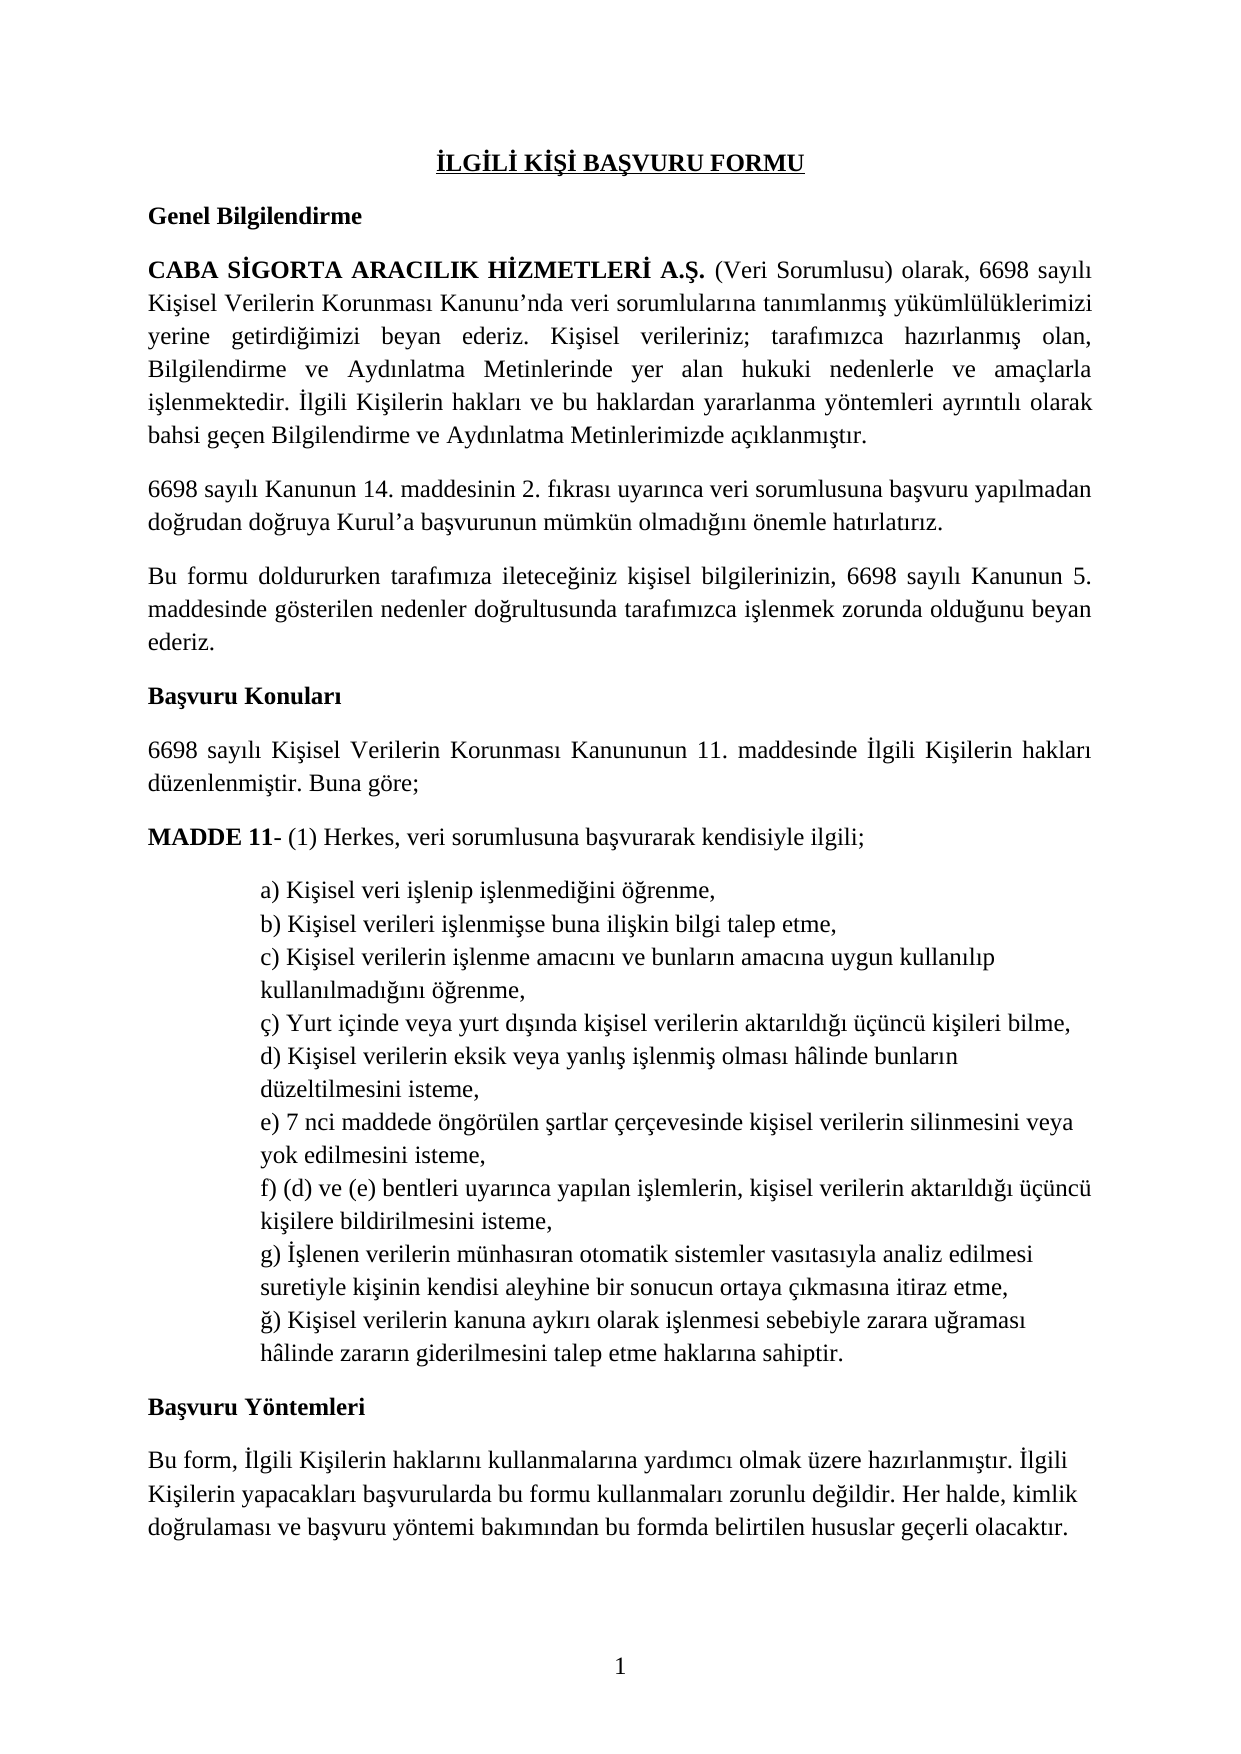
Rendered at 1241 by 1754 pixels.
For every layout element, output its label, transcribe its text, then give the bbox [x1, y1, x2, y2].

text Genel Bilgilendirme [148, 201, 1093, 230]
text Bu form, İlgili Kişilerin haklarını kullanmalarına yardımcı olmak üzere hazırlanmıştır. İlgili Kişilerin yapacakları başvurularda bu formu kullanmaları zorunlu değildir. Her halde, kimlik doğrulaması ve başvuru yöntemi bakımından bu formda belirtilen hususlar geçerli olacaktır. [148, 1446, 1093, 1540]
text MADDE 11- (1) Herkes, veri sorumlusuna başvurarak kendisiyle ilgili; [148, 822, 1093, 851]
text CABA SİGORTA ARACILIK HİZMETLERİ A.Ş. (Veri Sorumlusu) olarak, 6698 sayılı Kişisel Verilerin Korunması Kanunu’nda veri sorumlularına tanımlanmış yükümlülüklerimizi yerine getirdiğimizi beyan ederiz. Kişisel verileriniz; tarafımızca hazırlanmış olan, Bilgilendirme ve Aydınlatma Metinlerinde yer alan hukuki nedenlerle ve amaçlarla işlenmektedir. İlgili Kişilerin hakları ve bu haklardan yararlanma yöntemleri ayrıntılı olarak bahsi geçen Bilgilendirme ve Aydınlatma Metinlerimizde açıklanmıştır. [148, 255, 1093, 449]
text 6698 sayılı Kanunun 14. maddesinin 2. fıkrası uyarınca veri sorumlusuna başvuru yapılmadan doğrudan doğruya Kurul’a başvurunun mümkün olmadığını önemle hatırlatırız. [148, 474, 1093, 536]
text Bu formu doldururken tarafımıza ileteceğiniz kişisel bilgilerinizin, 6698 sayılı Kanunun 5. maddesinde gösterilen nedenler doğrultusunda tarafımızca işlenmek zorunda olduğunu beyan ederiz. [148, 561, 1093, 656]
list a) Kişisel veri işlenip işlenmediğini öğrenme, b) Kişisel verileri işlenmişse buna ilişkin bilgi talep etme, c) Kişisel verilerin işlenme amacını ve bunların amacına uygun kullanılıp kullanılmadığını öğrenme, ç) Yurt içinde veya yurt dışında kişisel verilerin aktarıldığı üçüncü kişileri bilme, d) Kişisel verilerin eksik veya yanlış işlenmiş olması hâlinde bunların düzeltilmesini isteme, e) 7 nci maddede öngörülen şartlar çerçevesinde kişisel verilerin silinmesini veya yok edilmesini isteme, f) (d) ve (e) bentleri uyarınca yapılan işlemlerin, kişisel verilerin aktarıldığı üçüncü kişilere bildirilmesini isteme, g) İşlenen verilerin münhasıran otomatik sistemler vasıtasıyla analiz edilmesi suretiyle kişinin kendisi aleyhine bir sonucun ortaya çıkmasına itiraz etme, ğ) Kişisel verilerin kanuna aykırı olarak işlenmesi sebebiyle zarara uğraması hâlinde zararın giderilmesini talep etme haklarına sahiptir. [260, 876, 1093, 1367]
text Başvuru Konuları [148, 681, 1093, 710]
text 6698 sayılı Kişisel Verilerin Korunması Kanununun 11. maddesinde İlgili Kişilerin hakları düzenlenmiştir. Buna göre; [148, 735, 1093, 797]
text Başvuru Yöntemleri [148, 1392, 1093, 1421]
text İLGİLİ KİŞİ BAŞVURU FORMU [148, 148, 1093, 176]
